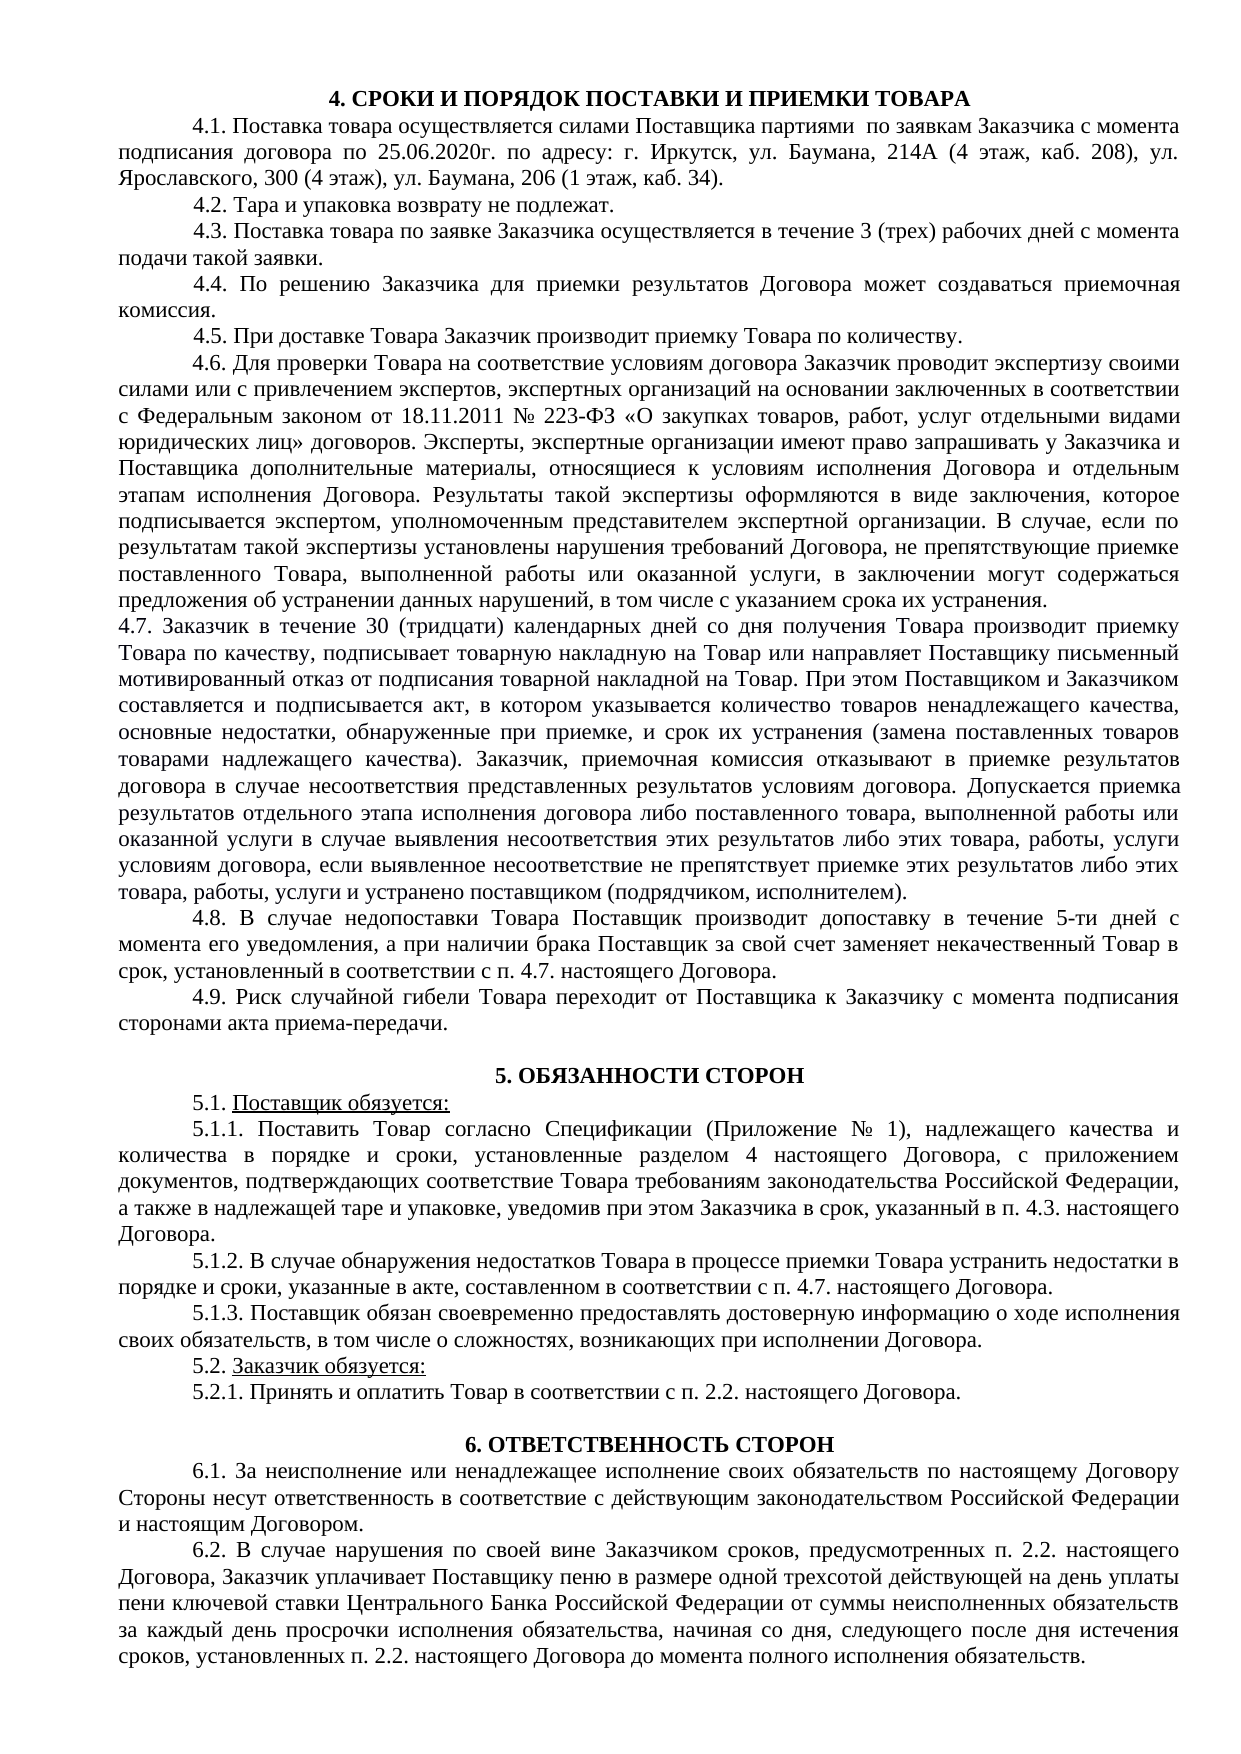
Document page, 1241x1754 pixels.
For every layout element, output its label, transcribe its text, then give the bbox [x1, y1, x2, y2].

text 4.8. В случае недопоставки Товара Поставщик производит допоставку в течение 5-ти дней с момента его уведомления, а при наличии брака Поставщик за свой счет заменяет некачественный Товар в срок, установленный в соответствии с п. 4.7. настоящего Договора. [118, 904, 1181, 983]
text 5.2. Заказчик обязуется: [118, 1352, 1181, 1378]
text 4.7. Заказчик в течение 30 (тридцати) календарных дней со дня получения Товара производит приемку Товара по качеству, подписывает товарную накладную на Товар или направляет Поставщику письменный мотивированный отказ от подписания товарной накладной на Товар. При этом Поставщиком и Заказчиком составляется и подписывается акт, в котором указывается количество товаров ненадлежащего качества, основные недостатки, обнаруженные при приемке, и срок их устранения (замена поставленных товаров товарами надлежащего качества). Заказчик, приемочная комиссия отказывают в приемке результатов договора в случае несоответствия представленных результатов условиям договора. Допускается приемка результатов отдельного этапа исполнения договора либо поставленного товара, выполненной работы или оказанной услуги в случае выявления несоответствия этих результатов либо этих товара, работы, услуги условиям договора, если выявленное несоответствие не препятствует приемке этих результатов либо этих товара, работы, услуги и устранено поставщиком (подрядчиком, исполнителем). [118, 612, 1181, 904]
text 4.5. При доставке Товара Заказчик производит приемку Товара по количеству. [118, 323, 1182, 349]
text 5.1.1. Поставить Товар согласно Спецификации (Приложение № 1), надлежащего качества и количества в порядке и сроки, установленные разделом 4 настоящего Договора, с приложением документов, подтверждающих соответствие Товара требованиям законодательства Российской Федерации, а также в надлежащей таре и упаковке, уведомив при этом Заказчика в срок, указанный в п. 4.3. настоящего Договора. [118, 1115, 1181, 1247]
text 6.1. За неисполнение или ненадлежащее исполнение своих обязательств по настоящему Договору Стороны несут ответственность в соответствие с действующим законодательством Российской Федерации и настоящим Договором. [118, 1457, 1181, 1537]
text 6.2. В случае нарушения по своей вине Заказчиком сроков, предусмотренных п. 2.2. настоящего Договора, Заказчик уплачивает Поставщику пеню в размере одной трехсотой действующей на день уплаты пени ключевой ставки Центрального Банка Российской Федерации от суммы неисполненных обязательств за каждый день просрочки исполнения обязательства, начиная со дня, следующего после дня истечения сроков, установленных п. 2.2. настоящего Договора до момента полного исполнения обязательств. [118, 1537, 1181, 1668]
text 4.6. Для проверки Товара на соответствие условиям договора Заказчик проводит экспертизу своими силами или с привлечением экспертов, экспертных организаций на основании заключенных в соответствии с Федеральным законом от 18.11.2011 № 223-ФЗ «О закупках товаров, работ, услуг отдельными видами юридических лиц» договоров. Эксперты, экспертные организации имеют право запрашивать у Заказчика и Поставщика дополнительные материалы, относящиеся к условиям исполнения Договора и отдельным этапам исполнения Договора. Результаты такой экспертизы оформляются в виде заключения, которое подписывается экспертом, уполномоченным представителем экспертной организации. В случае, если по результатам такой экспертизы установлены нарушения требований Договора, не препятствующие приемке поставленного Товара, выполненной работы или оказанной услуги, в заключении могут содержаться предложения об устранении данных нарушений, в том числе с указанием срока их устранения. [118, 349, 1181, 612]
text 5.2.1. Принять и оплатить Товар в соответствии с п. 2.2. настоящего Договора. [118, 1378, 1181, 1405]
text 5.1.3. Поставщик обязан своевременно предоставлять достоверную информацию о ходе исполнения своих обязательств, в том числе о сложностях, возникающих при исполнении Договора. [118, 1299, 1181, 1352]
text 6. ОТВЕТСТВЕННОСТЬ СТОРОН [118, 1431, 1181, 1457]
text 5.1. Поставщик обязуется: [118, 1088, 1181, 1115]
text 5.1.2. В случае обнаружения недостатков Товара в процессе приемки Товара устранить недостатки в порядке и сроки, указанные в акте, составленном в соответствии с п. 4.7. настоящего Договора. [118, 1247, 1181, 1299]
text 5. ОБЯЗАННОСТИ СТОРОН [118, 1062, 1181, 1088]
text 4.9. Риск случайной гибели Товара переходит от Поставщика к Заказчику с момента подписания сторонами акта приема-передачи. [118, 983, 1181, 1036]
text 4. СРОКИ И ПОРЯДОК ПОСТАВКИ И ПРИЕМКИ ТОВАРА [118, 85, 1181, 112]
text 4.4. По решению Заказчика для приемки результатов Договора может создаваться приемочная комиссия. [118, 270, 1182, 323]
text 4.1. Поставка товара осуществляется силами Поставщика партиями по заявкам Заказчика с момента подписания договора по 25.06.2020г. по адресу: г. Иркутск, ул. Баумана, 214А (4 этаж, каб. 208), ул. Ярославского, 300 (4 этаж), ул. Баумана, 206 (1 этаж, каб. 34). [118, 112, 1181, 191]
text 4.3. Поставка товара по заявке Заказчика осуществляется в течение 3 (трех) рабочих дней с момента подачи такой заявки. [118, 217, 1181, 270]
text 4.2. Тара и упаковка возврату не подлежат. [118, 191, 1181, 217]
